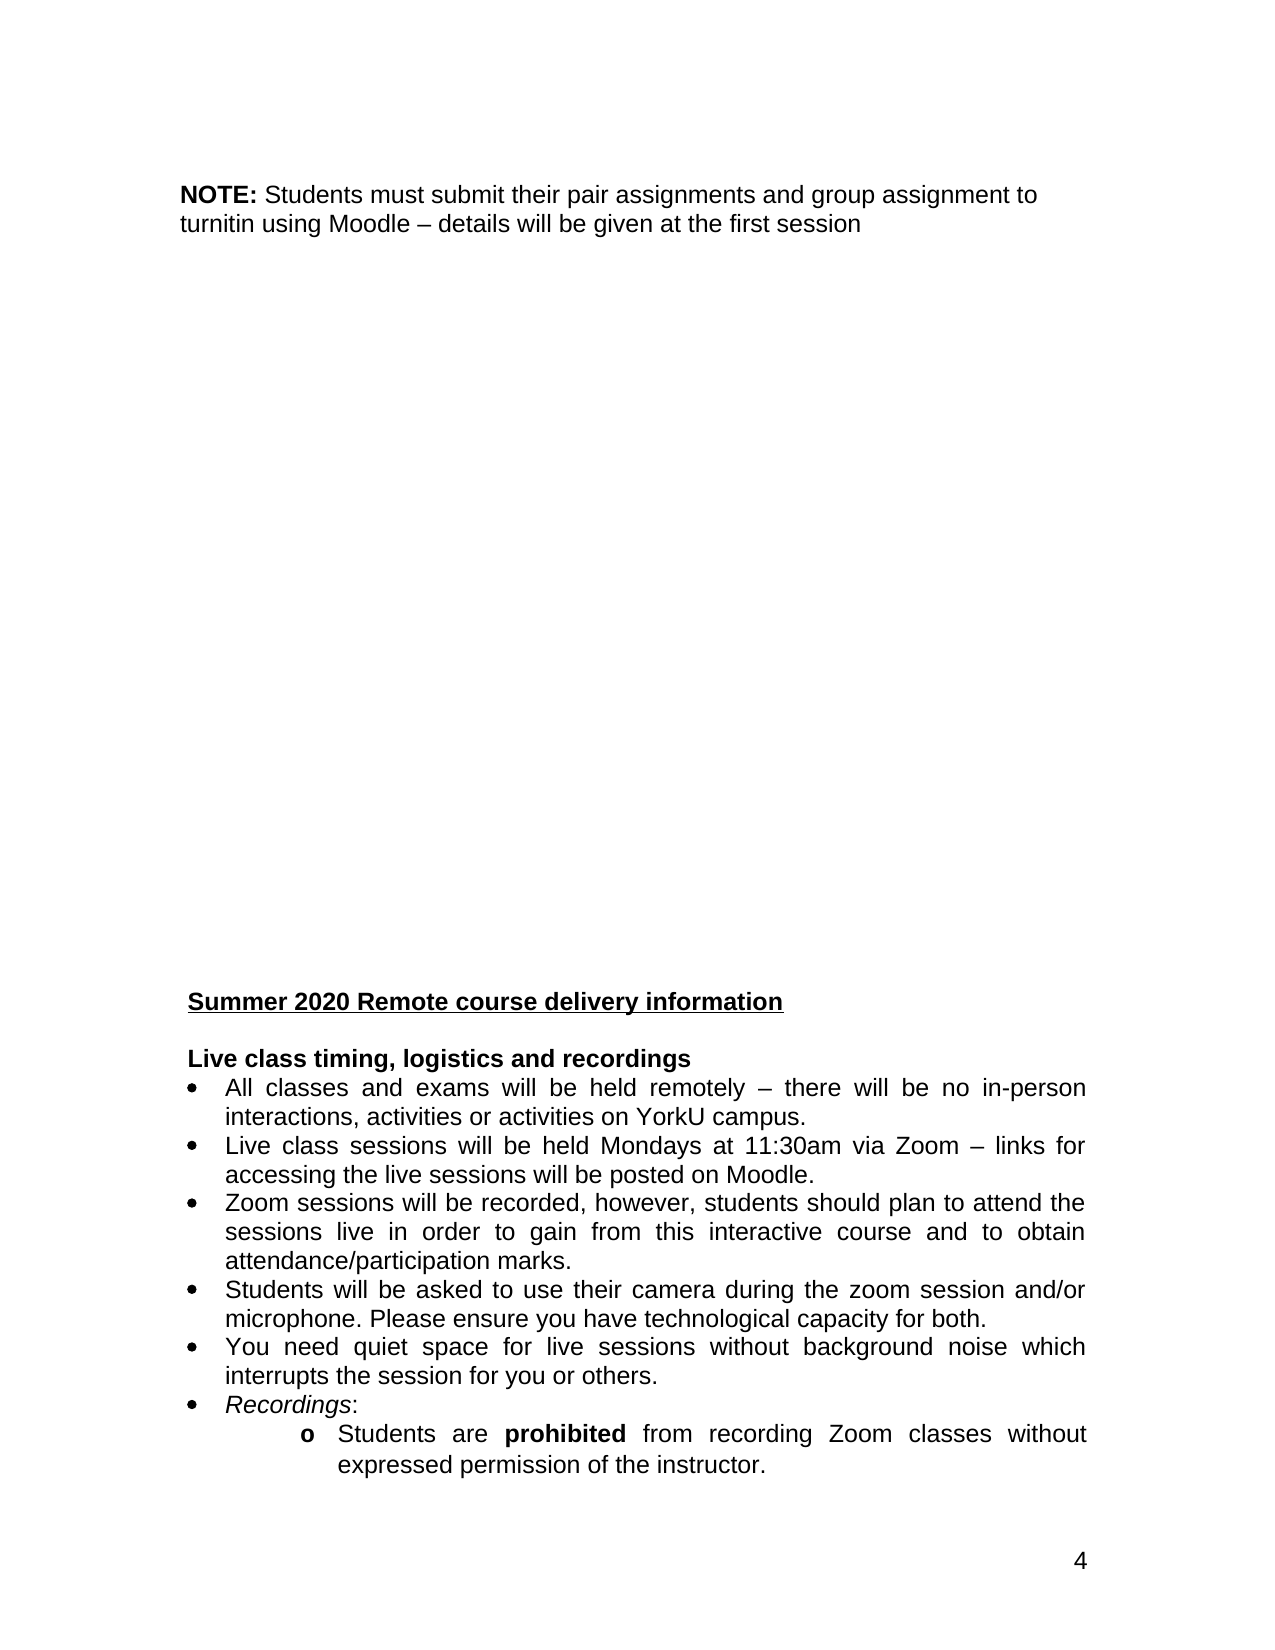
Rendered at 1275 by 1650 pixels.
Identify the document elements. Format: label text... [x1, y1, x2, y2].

list Live class sessions will be held Mondays at 11:30am via Zoom – links for accessing the live sessions will be posted on Moodle. [187, 1131, 1087, 1188]
text Summer 2020 Remote course delivery information [187, 987, 1087, 1016]
list Recordings: [187, 1390, 1087, 1419]
list Students will be asked to use their camera during the zoom session and/or microphone. Please ensure you have technological capacity for both. [187, 1275, 1087, 1332]
list Students are prohibited from recording Zoom classes without expressed permission of the instructor. [300, 1419, 1087, 1478]
list You need quiet space for live sessions without background noise which interrupts the session for you or others. [187, 1332, 1087, 1390]
text Live class timing, logistics and recordings [187, 1044, 1087, 1073]
list All classes and exams will be held remotely – there will be no in-person interactions, activities or activities on YorkU campus. [187, 1073, 1087, 1131]
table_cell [178, 150, 1078, 239]
list Zoom sessions will be recorded, however, students should plan to attend the sessions live in order to gain from this interactive course and to obtain attendance/participation marks. [187, 1188, 1087, 1275]
